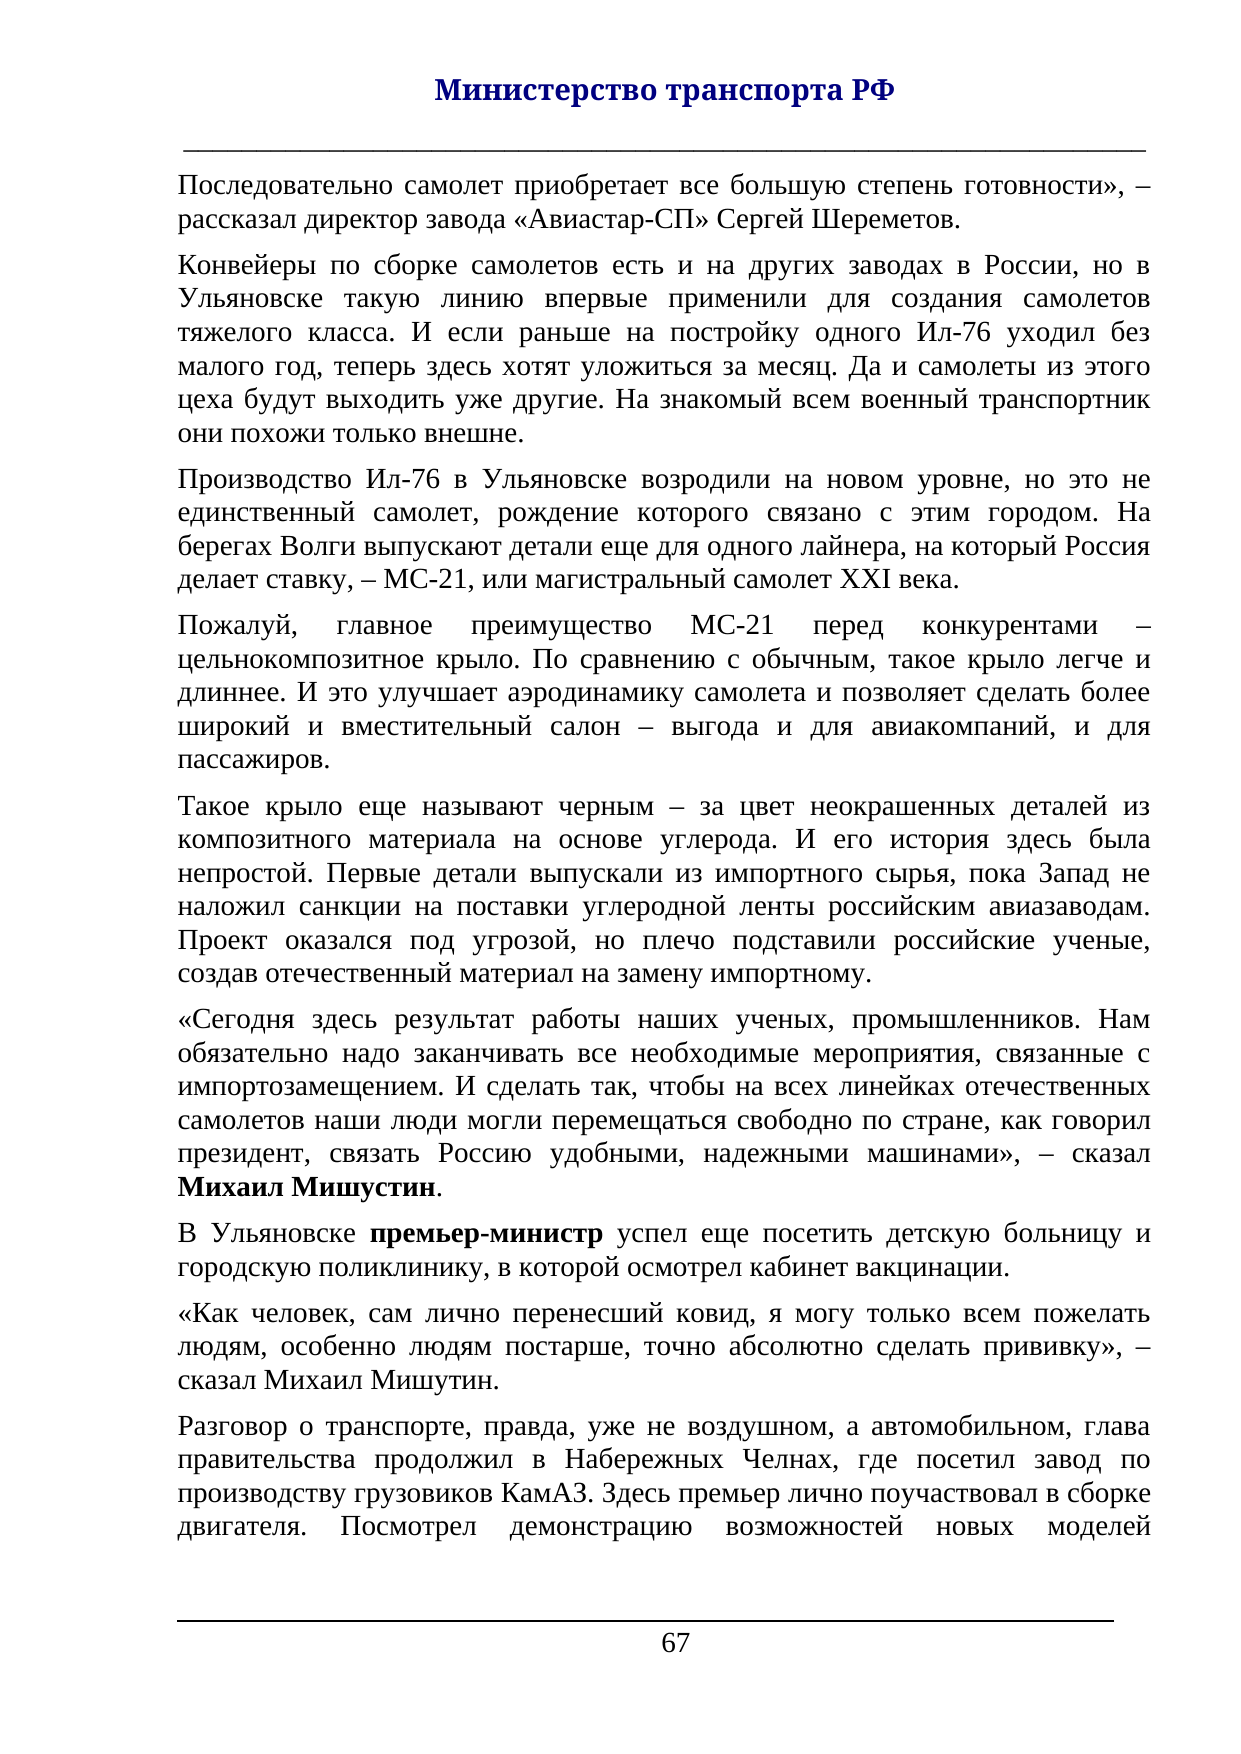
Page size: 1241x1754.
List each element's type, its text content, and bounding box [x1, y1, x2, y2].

text Конвейеры по сборке самолетов есть и на других заводах в России, но в Ульяновске такую линию впервые применили для создания самолетов тяжелого класса. И если раньше на постройку одного Ил-76 уходил без малого год, теперь здесь хотят уложиться за месяц. Да и самолеты из этого цеха будут выходить уже другие. На знакомый всем военный транспортник они похожи только внешне. [177, 247, 1152, 448]
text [177, 167, 1152, 234]
text Производство Ил-76 в Ульяновске возродили на новом уровне, но это не единственный самолет, рождение которого связано с этим городом. На берегах Волги выпускают детали еще для одного лайнера, на который Россия делает ставку, – МС-21, или магистральный самолет XXI века. [177, 461, 1152, 595]
text «Сегодня здесь результат работы наших ученых, промышленников. Нам обязательно надо заканчивать все необходимые мероприятия, связанные с импортозамещением. И сделать так, чтобы на всех линейках отечественных самолетов наши люди могли перемещаться свободно по стране, как говорил президент, связать Россию удобными, надежными машинами», – сказал Михаил Мишустин. [177, 1001, 1152, 1203]
text Пожалуй, главное преимущество МС-21 перед конкурентами – цельнокомпозитное крыло. По сравнению с обычным, такое крыло легче и длиннее. И это улучшает аэродинамику самолета и позволяет сделать более широкий и вместительный салон – выгода и для авиакомпаний, и для пассажиров. [177, 607, 1152, 775]
text Такое крыло еще называют черным – за цвет неокрашенных деталей из композитного материала на основе углерода. И его история здесь была непростой. Первые детали выпускали из импортного сырья, пока Запад не наложил санкции на поставки углеродной ленты российским авиазаводам. Проект оказался под угрозой, но плечо подставили российские ученые, создав отечественный материал на замену импортному. [177, 788, 1152, 989]
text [177, 1408, 1152, 1542]
text «Как человек, сам лично перенесший ковид, я могу только всем пожелать людям, особенно людям постарше, точно абсолютно сделать прививку», – сказал Михаил Мишутин. [177, 1295, 1152, 1395]
text В Ульяновске премьер-министр успел еще посетить детскую больницу и городскую поликлинику, в которой осмотрел кабинет вакцинации. [177, 1215, 1152, 1282]
